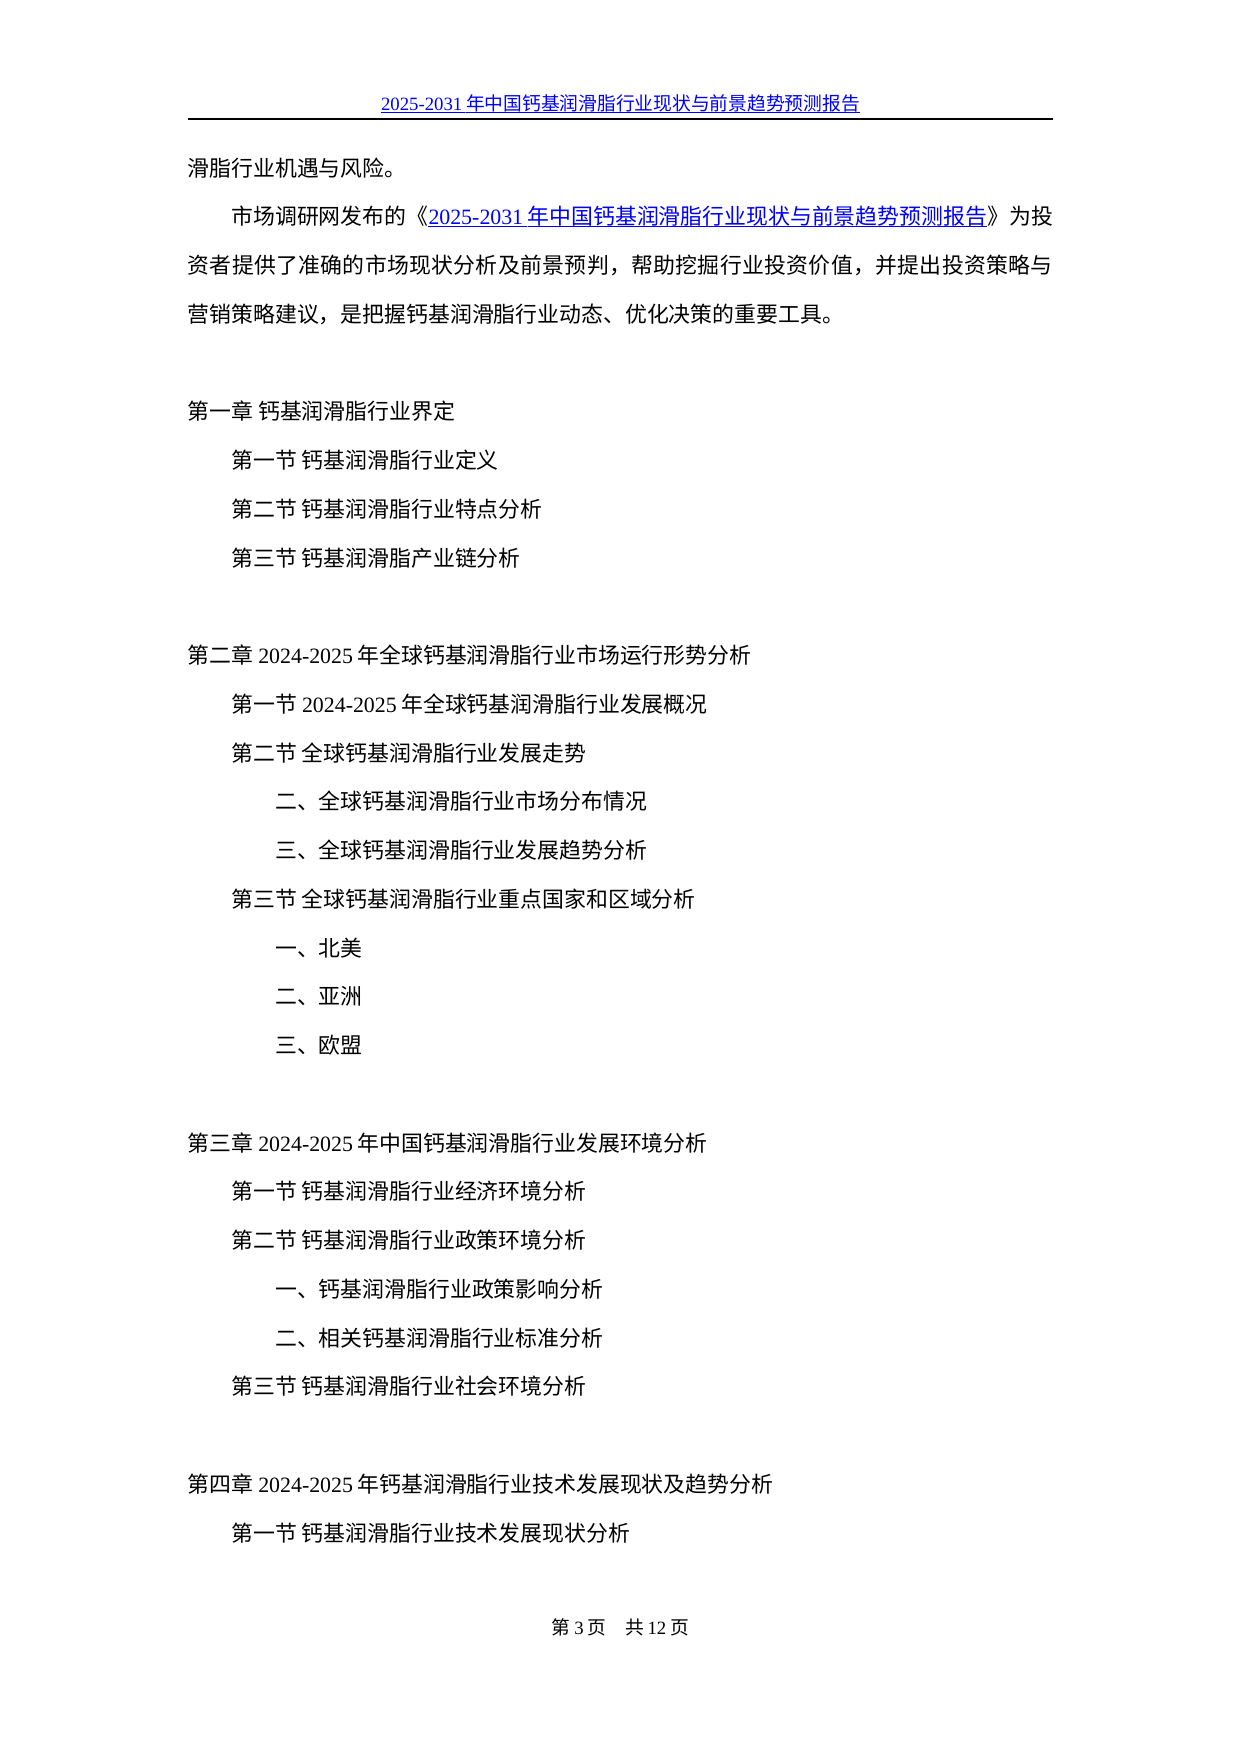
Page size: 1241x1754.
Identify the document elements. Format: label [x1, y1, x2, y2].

text [187, 150, 1053, 1548]
